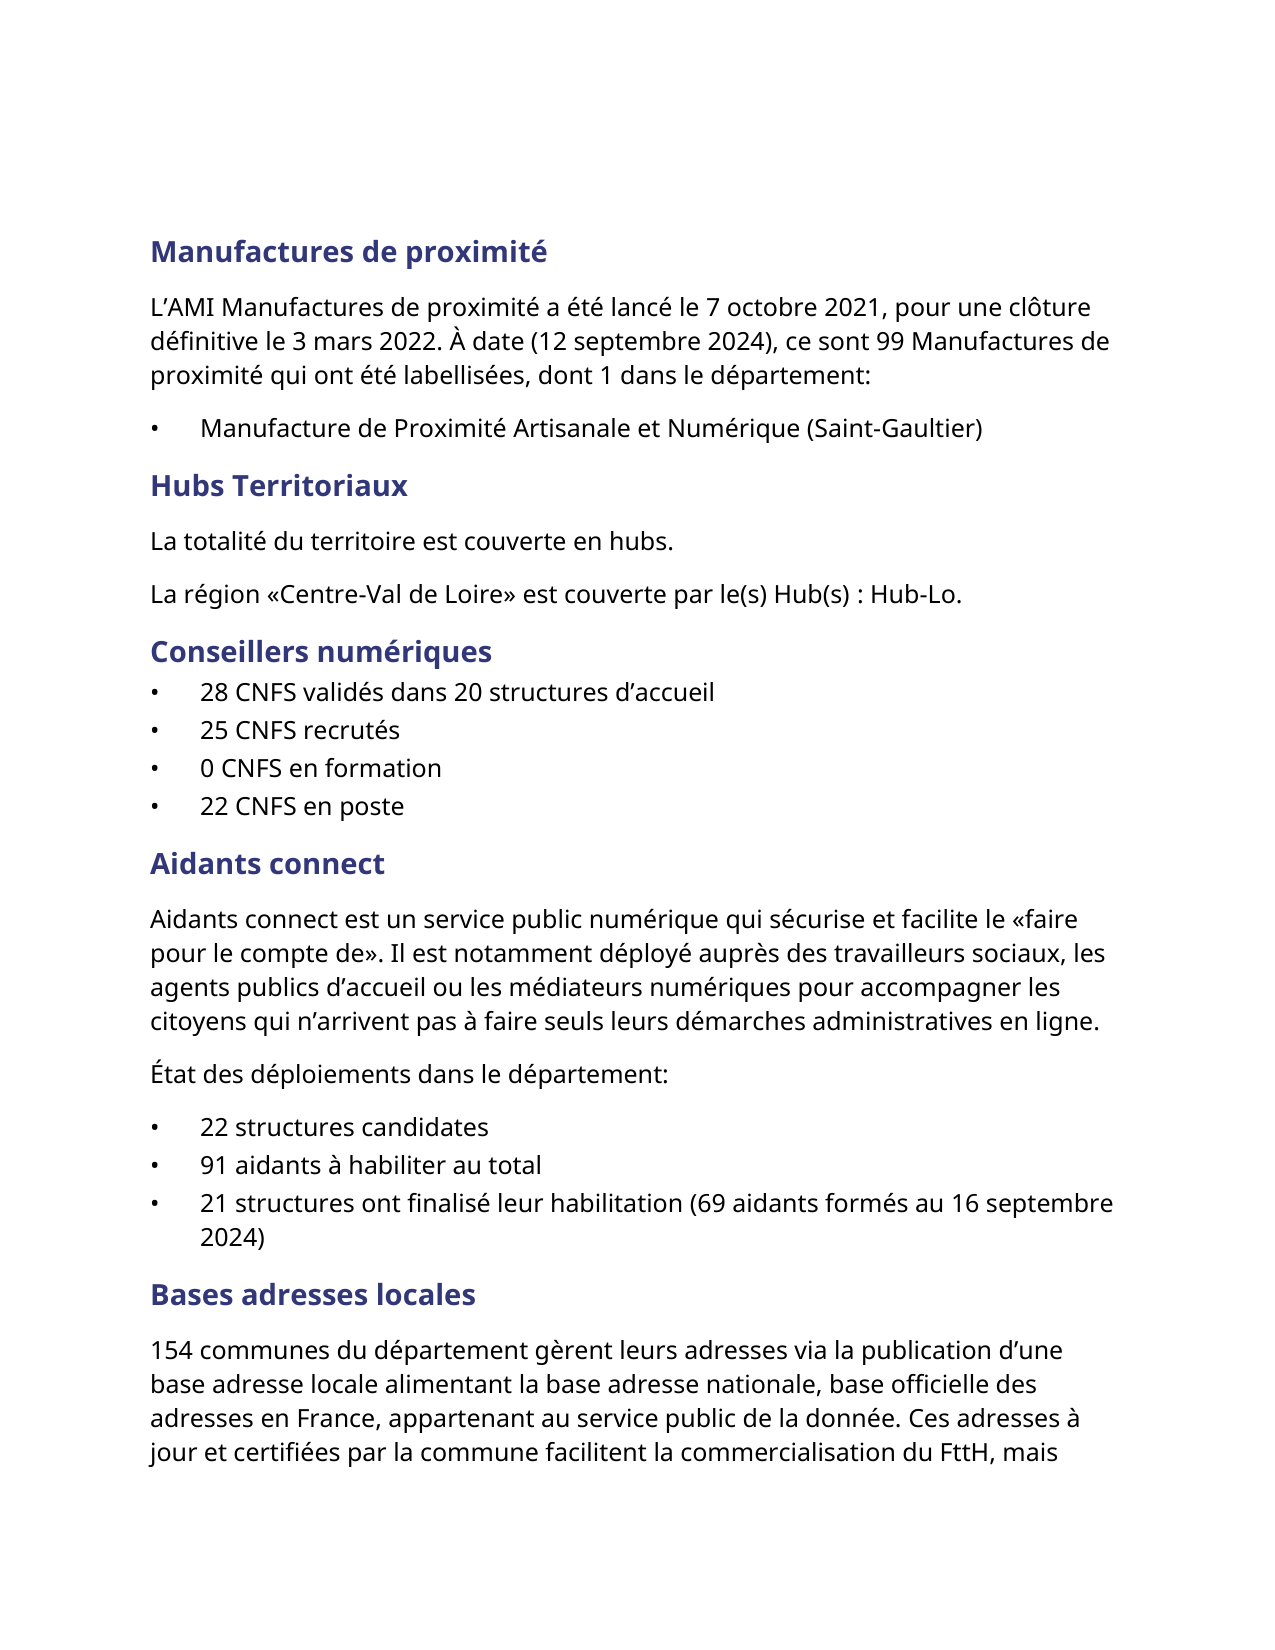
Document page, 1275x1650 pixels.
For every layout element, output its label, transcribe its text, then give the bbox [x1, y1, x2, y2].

subtitle Hubs Territoriaux [150, 466, 1125, 505]
list 25 CNFS recrutés [150, 713, 1125, 747]
text La totalité du territoire est couverte en hubs. [150, 524, 1125, 558]
list 91 aidants à habiliter au total [150, 1147, 1125, 1182]
list 22 CNFS en poste [150, 788, 1125, 823]
list 28 CNFS validés dans 20 structures d’accueil [150, 675, 1125, 709]
text Aidants connect est un service public numérique qui sécurise et facilite le «faire pour le compte de». Il est notamment déployé auprès des travailleurs sociaux, les agents publics d’accueil ou les médiateurs numériques pour accompagner les citoyens qui n’arrivent pas à faire seuls leurs démarches administratives en ligne. [150, 902, 1125, 1038]
list Manufacture de Proximité Artisanale et Numérique (Saint-Gaultier) [150, 411, 1125, 445]
text État des déploiements dans le département: [150, 1057, 1125, 1091]
text La région «Centre-Val de Loire» est couverte par le(s) Hub(s) : Hub-Lo. [150, 577, 1125, 611]
list 21 structures ont finalisé leur habilitation (69 aidants formés au 16 septembre 2024) [150, 1185, 1125, 1253]
text L’AMI Manufactures de proximité a été lancé le 7 octobre 2021, pour une clôture définitive le 3 mars 2022. À date (12 septembre 2024), ce sont 99 Manufactures de proximité qui ont été labellisées, dont 1 dans le département: [150, 290, 1125, 392]
subtitle Aidants connect [150, 843, 1125, 883]
list 22 structures candidates [150, 1110, 1125, 1144]
subtitle Conseillers numériques [150, 632, 1125, 671]
subtitle Bases adresses locales [150, 1274, 1125, 1314]
subtitle Manufactures de proximité [150, 231, 1125, 271]
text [150, 1333, 1125, 1469]
list 0 CNFS en formation [150, 751, 1125, 785]
